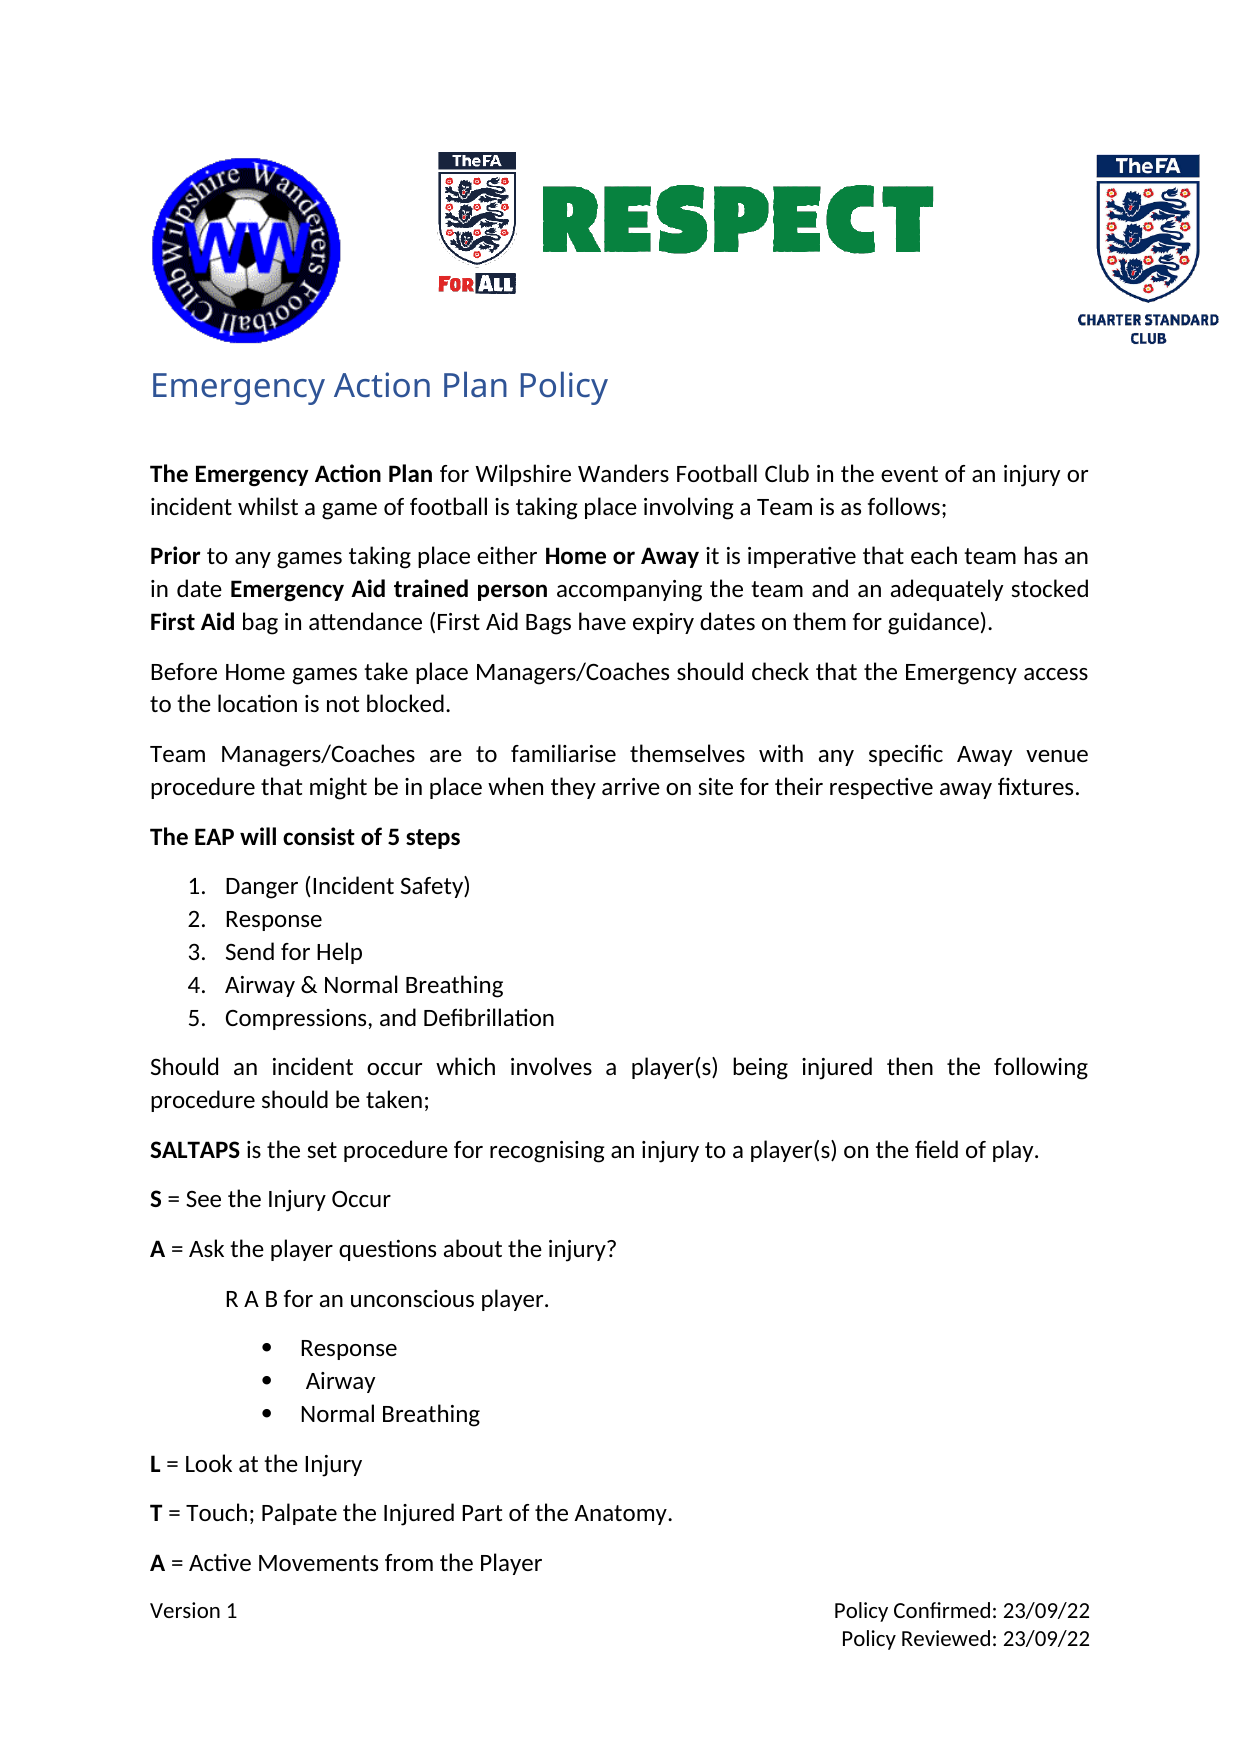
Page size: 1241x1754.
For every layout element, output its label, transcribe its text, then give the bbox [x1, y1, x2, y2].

text Should an incident occur which involves a player(s) being injured then the following procedure should be taken; [150, 1052, 1090, 1115]
text Before Home games take place Managers/Coaches should check that the Emergency access to the location is not blocked. [150, 656, 1090, 719]
picture [435, 149, 934, 294]
list Airway [262, 1365, 1090, 1396]
list Response [262, 1332, 1090, 1363]
list Send for Help [187, 936, 1090, 967]
text T = Touch; Palpate the Injured Part of the Anatomy. [150, 1497, 1090, 1528]
list Danger (Incident Safety) [187, 870, 1090, 901]
list Airway & Normal Breathing [187, 969, 1090, 999]
text Prior to any games taking place either Home or Away it is imperative that each team has an in date Emergency Aid trained person accompanying the team and an adequately stocked First Aid bag in attendance (First Aid Bags have expiry dates on them for guidance). [150, 540, 1090, 637]
list Compressions, and Defibrillation [187, 1002, 1090, 1032]
text Team Managers/Coaches are to familiarise themselves with any specific Away venue procedure that might be in place when they arrive on site for their respective away fixtures. [150, 738, 1090, 802]
text A = Ask the player questions about the injury? [150, 1233, 1090, 1264]
text The Emergency Action Plan for Wilpshire Wanders Football Club in the event of an injury or incident whilst a game of football is taking place involving a Team is as follows; [150, 458, 1090, 521]
list Normal Breathing [262, 1398, 1090, 1429]
text The EAP will consist of 5 steps [150, 821, 1090, 851]
picture [150, 151, 344, 348]
text L = Look at the Injury [150, 1448, 1090, 1478]
picture [1049, 151, 1241, 349]
text A = Active Movements from the Player [150, 1547, 1090, 1577]
text S = See the Injury Occur [150, 1184, 1090, 1214]
text SALTAPS is the set procedure for recognising an injury to a player(s) on the field of play. [150, 1134, 1090, 1164]
subtitle Emergency Action Plan Policy [150, 362, 1090, 407]
text R A B for an unconscious player. [225, 1283, 1090, 1313]
list Response [187, 903, 1090, 934]
